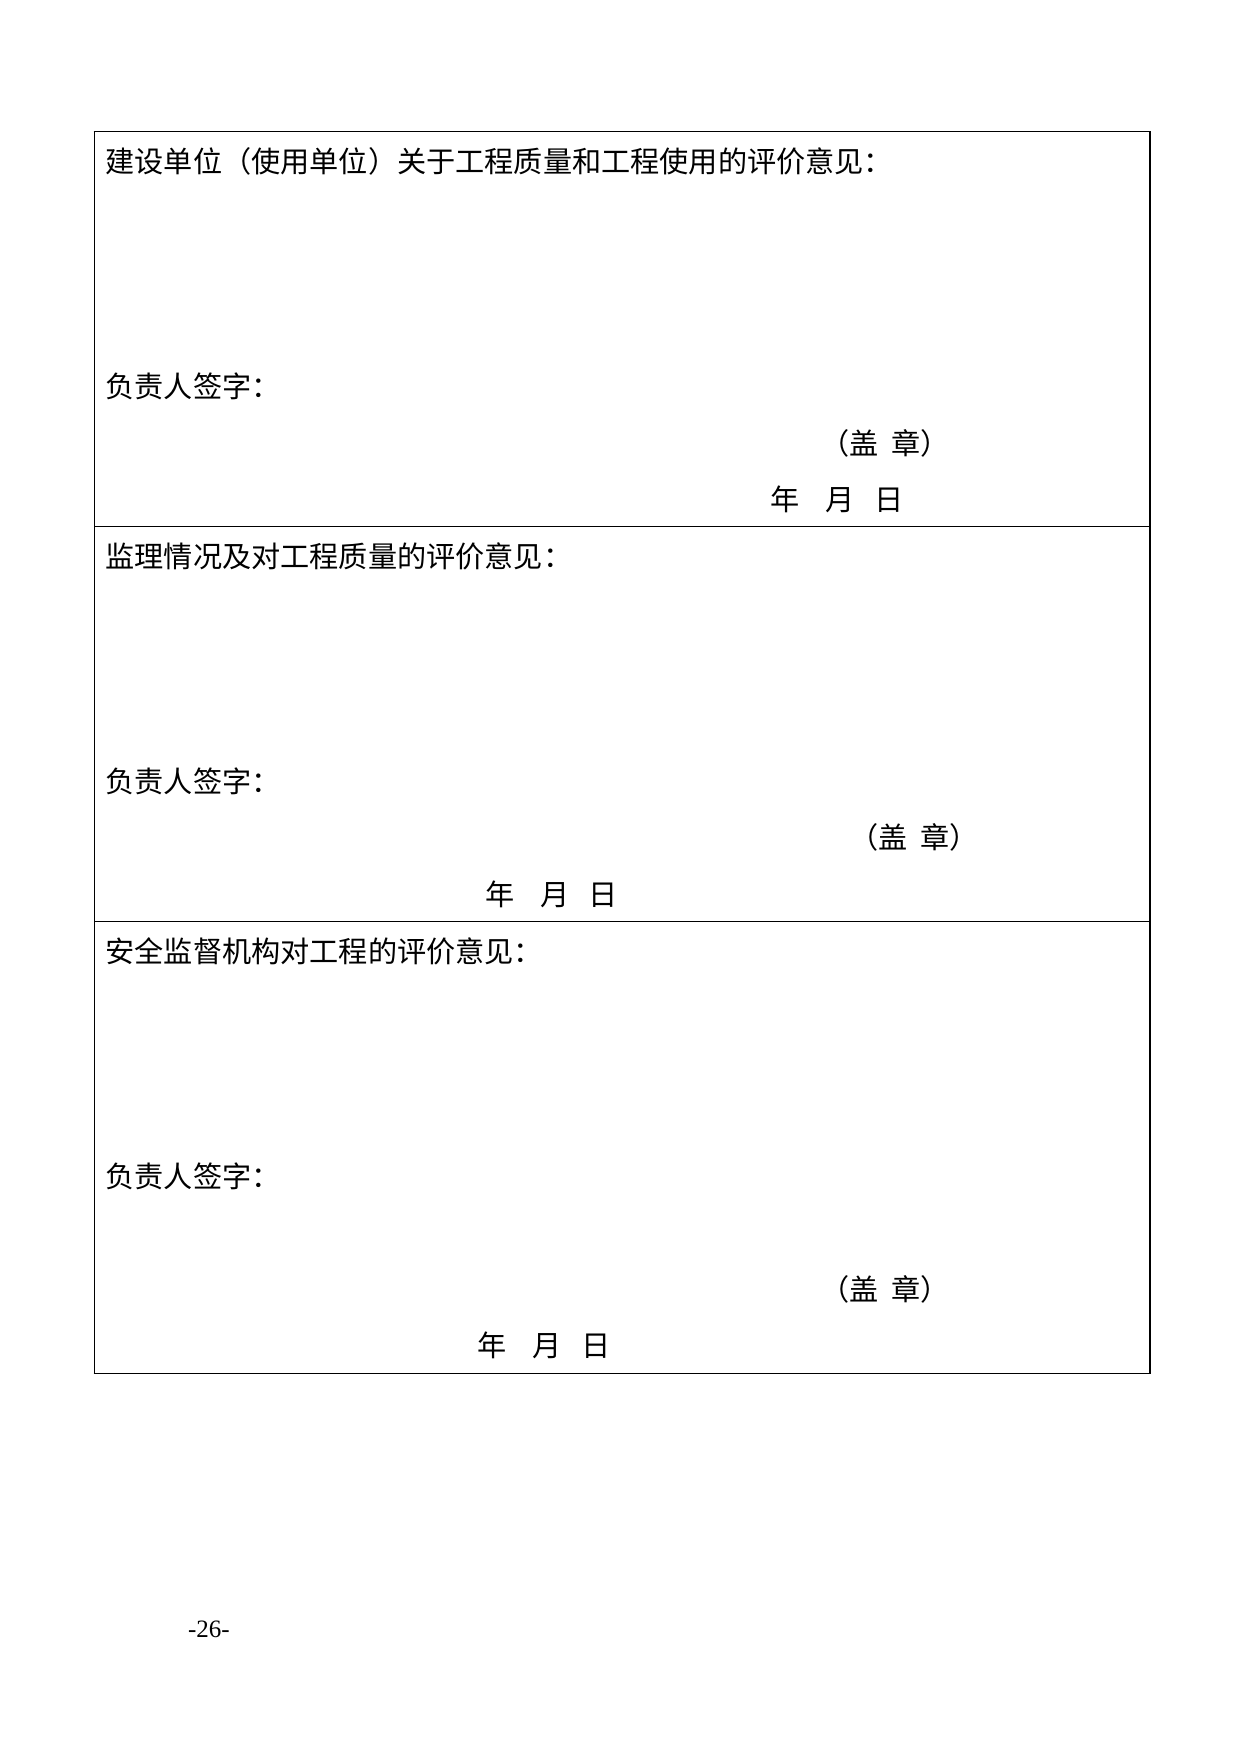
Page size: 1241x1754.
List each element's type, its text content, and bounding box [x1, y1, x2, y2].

table_cell 安全监督机构对工程的评价意见： 负责人签字： （盖 章） 年 月 日 [95, 922, 1149, 1372]
table_cell 监理情况及对工程质量的评价意见： 负责人签字： （盖 章） 年 月 日 [95, 527, 1149, 921]
table_cell 建设单位（使用单位）关于工程质量和工程使用的评价意见： 负责人签字： （盖 章） 年 月 日 [95, 132, 1149, 526]
